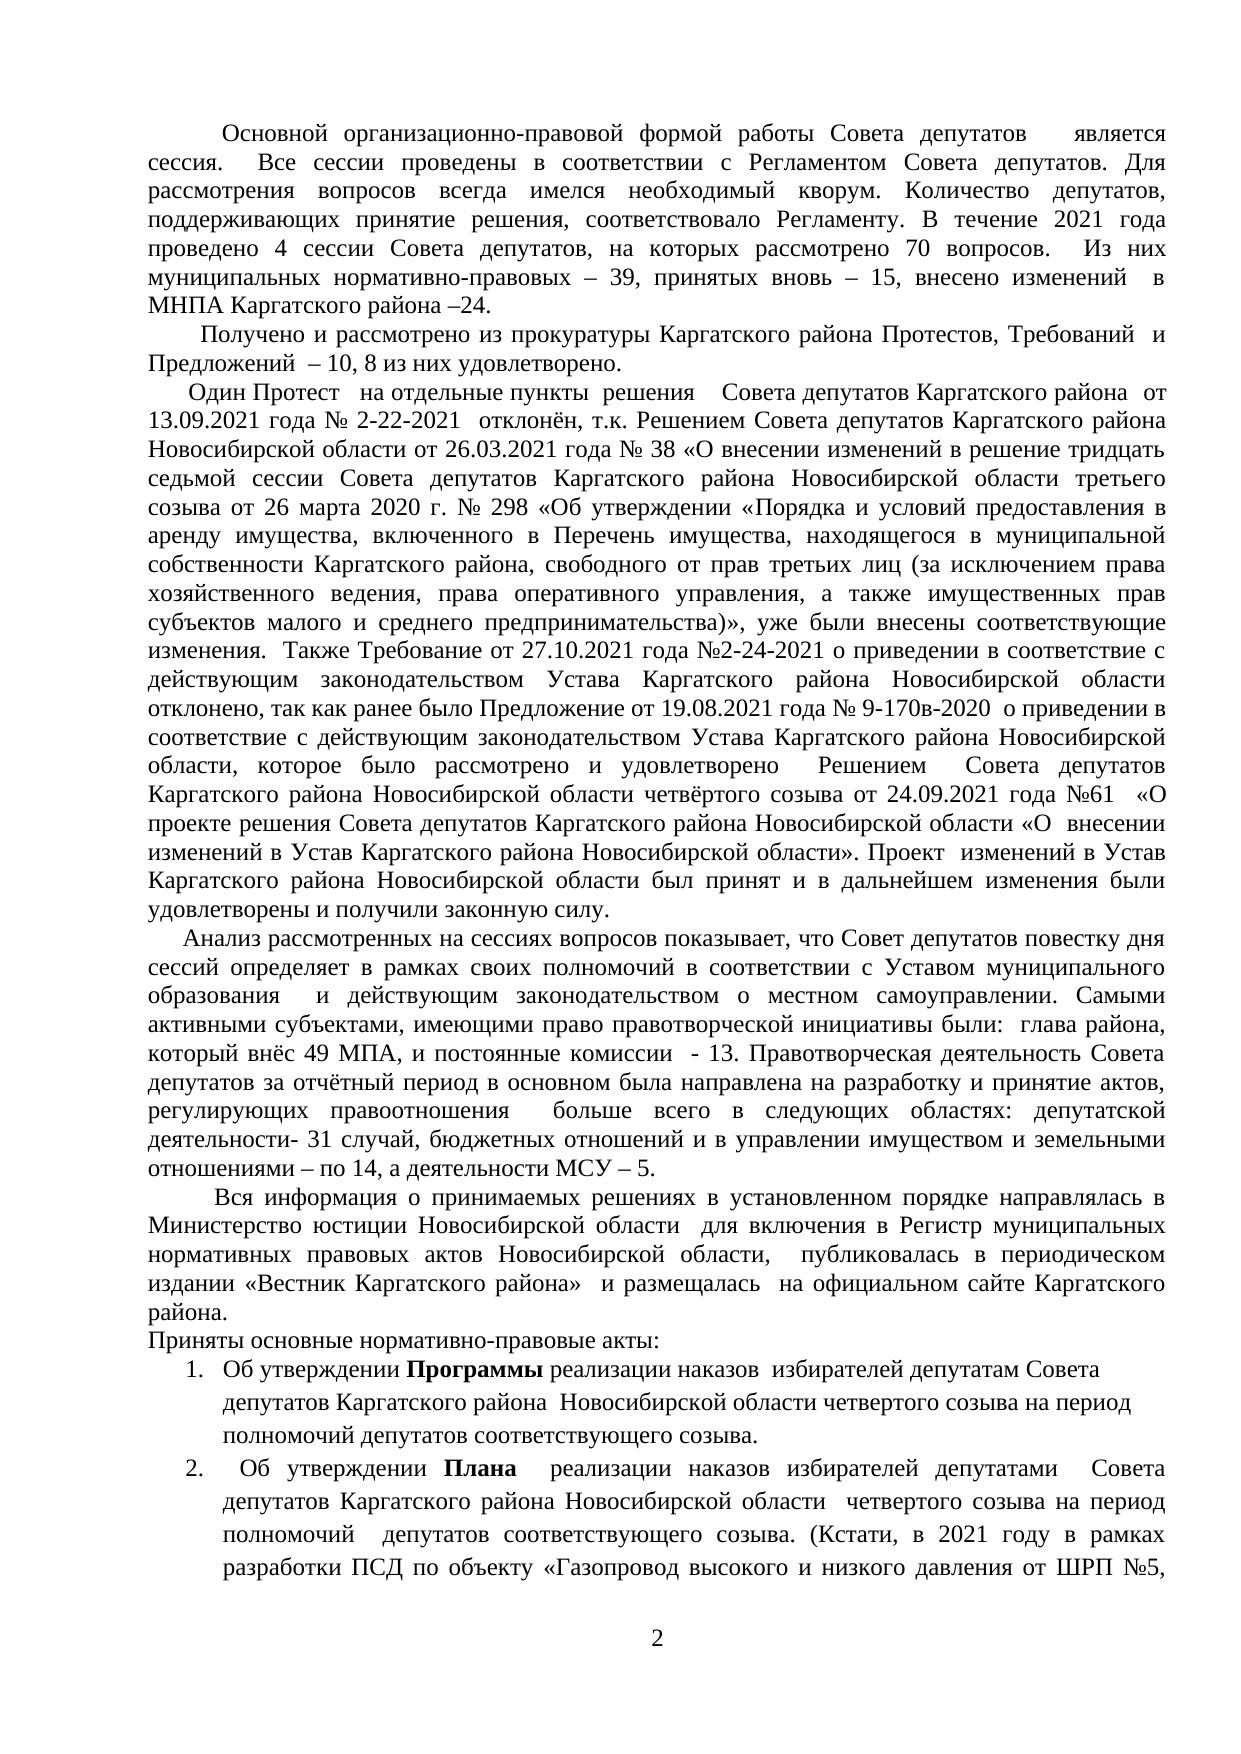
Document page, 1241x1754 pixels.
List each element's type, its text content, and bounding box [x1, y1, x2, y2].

list Об утверждении Программы реализации наказов избирателей депутатам Совета депутатов Каргатского района Новосибирской области четвертого созыва на период полномочий депутатов соответствующего созыва. [185, 1354, 1167, 1449]
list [185, 1453, 1167, 1581]
text Вся информация о принимаемых решениях в установленном порядке направлялась в Министерство юстиции Новосибирской области для включения в Регистр муниципальных нормативных правовых актов Новосибирской области, публиковалась в периодическом издании «Вестник Каргатского района» и размещалась на официальном сайте Каргатского района. [148, 1182, 1167, 1326]
text Основной организационно-правовой формой работы Совета депутатов является сессия. Все сессии проведены в соответствии с Регламентом Совета депутатов. Для рассмотрения вопросов всегда имелся необходимый кворум. Количество депутатов, поддерживающих принятие решения, соответствовало Регламенту. В течение 2021 года проведено 4 сессии Совета депутатов, на которых рассмотрено 70 вопросов. Из них муниципальных нормативно-правовых – 39, принятых вновь – 15, внесено изменений в МНПА Каргатского района –24. [148, 118, 1167, 319]
text Приняты основные нормативно-правовые акты: [148, 1326, 1167, 1354]
text Один Протест на отдельные пункты решения Совета депутатов Каргатского района от 13.09.2021 года № 2-22-2021 отклонён, т.к. Решением Совета депутатов Каргатского района Новосибирской области от 26.03.2021 года № 38 «О внесении изменений в решение тридцать седьмой сессии Совета депутатов Каргатского района Новосибирской области третьего созыва от 26 марта 2020 г. № 298 «Об утверждении «Порядка и условий предоставления в аренду имущества, включенного в Перечень имущества, находящегося в муниципальной собственности Каргатского района, свободного от прав третьих лиц (за исключением права хозяйственного ведения, права оперативного управления, а также имущественных прав субъектов малого и среднего предпринимательства)», уже были внесены соответствующие изменения. Также Требование от 27.10.2021 года №2-24-2021 о приведении в соответствие с действующим законодательством Устава Каргатского района Новосибирской области отклонено, так как ранее было Предложение от 19.08.2021 года № 9-170в-2020 о приведении в соответствие с действующим законодательством Устава Каргатского района Новосибирской области, которое было рассмотрено и удовлетворено Решением Совета депутатов Каргатского района Новосибирской области четвёртого созыва от 24.09.2021 года №61 «О проекте решения Совета депутатов Каргатского района Новосибирской области «О внесении изменений в Устав Каргатского района Новосибирской области». Проект изменений в Устав Каргатского района Новосибирской области был принят и в дальнейшем изменения были удовлетворены и получили законную силу. [148, 377, 1167, 923]
text Анализ рассмотренных на сессиях вопросов показывает, что Совет депутатов повестку дня сессий определяет в рамках своих полномочий в соответствии с Уставом муниципального образования и действующим законодательством о местном самоуправлении. Самыми активными субъектами, имеющими право правотворческой инициативы были: глава района, который внёс 49 МПА, и постоянные комиссии - 13. Правотворческая деятельность Совета депутатов за отчётный период в основном была направлена на разработку и принятие актов, регулирующих правоотношения больше всего в следующих областях: депутатской деятельности- 31 случай, бюджетных отношений и в управлении имуществом и земельными отношениями – по 14, а деятельности МСУ – 5. [148, 923, 1167, 1182]
text Получено и рассмотрено из прокуратуры Каргатского района Протестов, Требований и Предложений – 10, 8 из них удовлетворено. [148, 319, 1167, 377]
